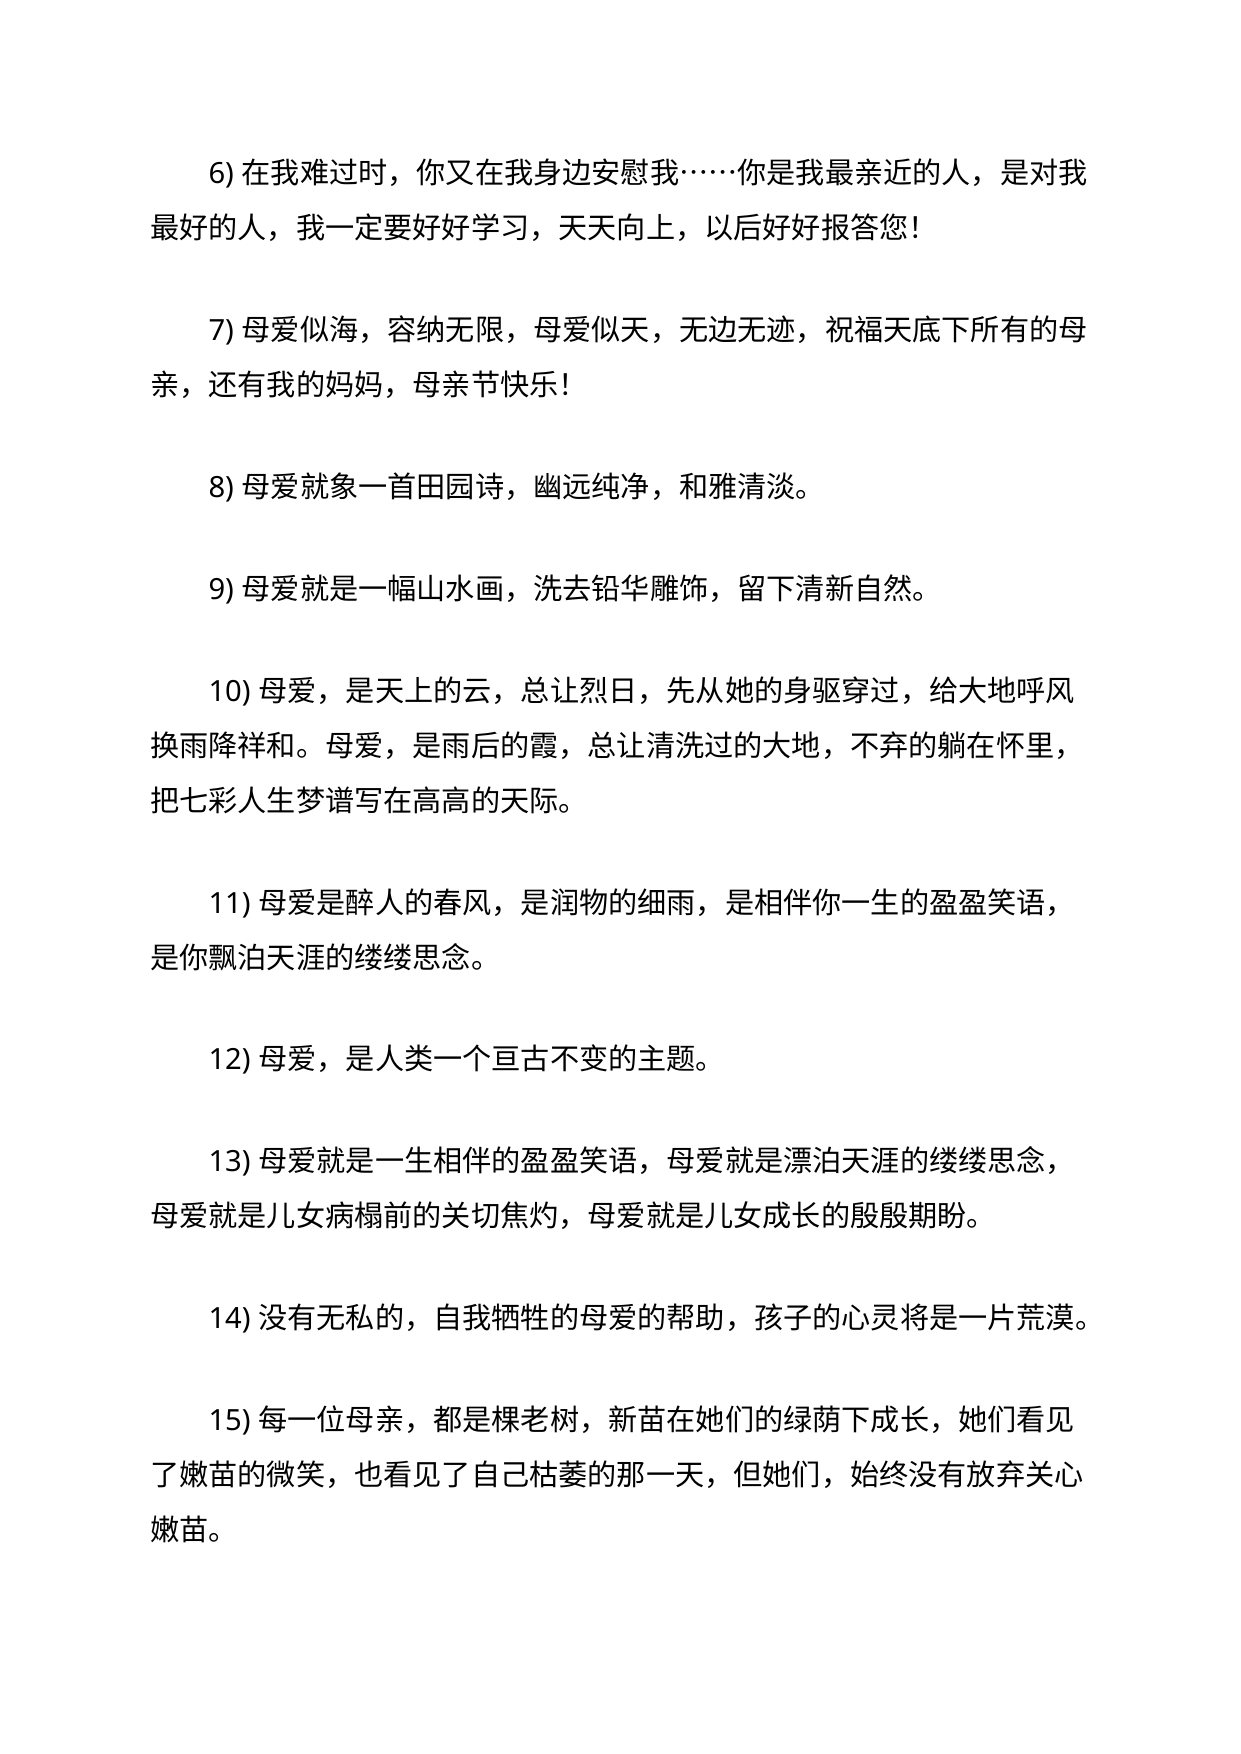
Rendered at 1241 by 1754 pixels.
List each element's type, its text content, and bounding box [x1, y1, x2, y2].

text 15) 每一位母亲，都是棵老树，新苗在她们的绿荫下成长，她们看见了嫩苗的微笑，也看见了自己枯萎的那一天，但她们，始终没有放弃关心嫩苗。 [150, 1397, 1090, 1549]
text 10) 母爱，是天上的云，总让烈日，先从她的身驱穿过，给大地呼风换雨降祥和。母爱，是雨后的霞，总让清洗过的大地，不弃的躺在怀里，把七彩人生梦谱写在高高的天际。 [150, 667, 1090, 820]
text 8) 母爱就象一首田园诗，幽远纯净，和雅清淡。 [150, 463, 1090, 506]
text 7) 母爱似海，容纳无限，母爱似天，无边无迹，祝福天底下所有的母亲，还有我的妈妈，母亲节快乐！ [150, 307, 1090, 404]
text 6) 在我难过时，你又在我身边安慰我……你是我最亲近的人，是对我最好的人，我一定要好好学习，天天向上，以后好好报答您！ [150, 150, 1090, 247]
text 11) 母爱是醉人的春风，是润物的细雨，是相伴你一生的盈盈笑语，是你飘泊天涯的缕缕思念。 [150, 879, 1090, 976]
text 14) 没有无私的，自我牺牲的母爱的帮助，孩子的心灵将是一片荒漠。 [150, 1295, 1090, 1337]
text 12) 母爱，是人类一个亘古不变的主题。 [150, 1036, 1090, 1078]
text 9) 母爱就是一幅山水画，洗去铅华雕饰，留下清新自然。 [150, 566, 1090, 608]
text 13) 母爱就是一生相伴的盈盈笑语，母爱就是漂泊天涯的缕缕思念，母爱就是儿女病榻前的关切焦灼，母爱就是儿女成长的殷殷期盼。 [150, 1138, 1090, 1235]
